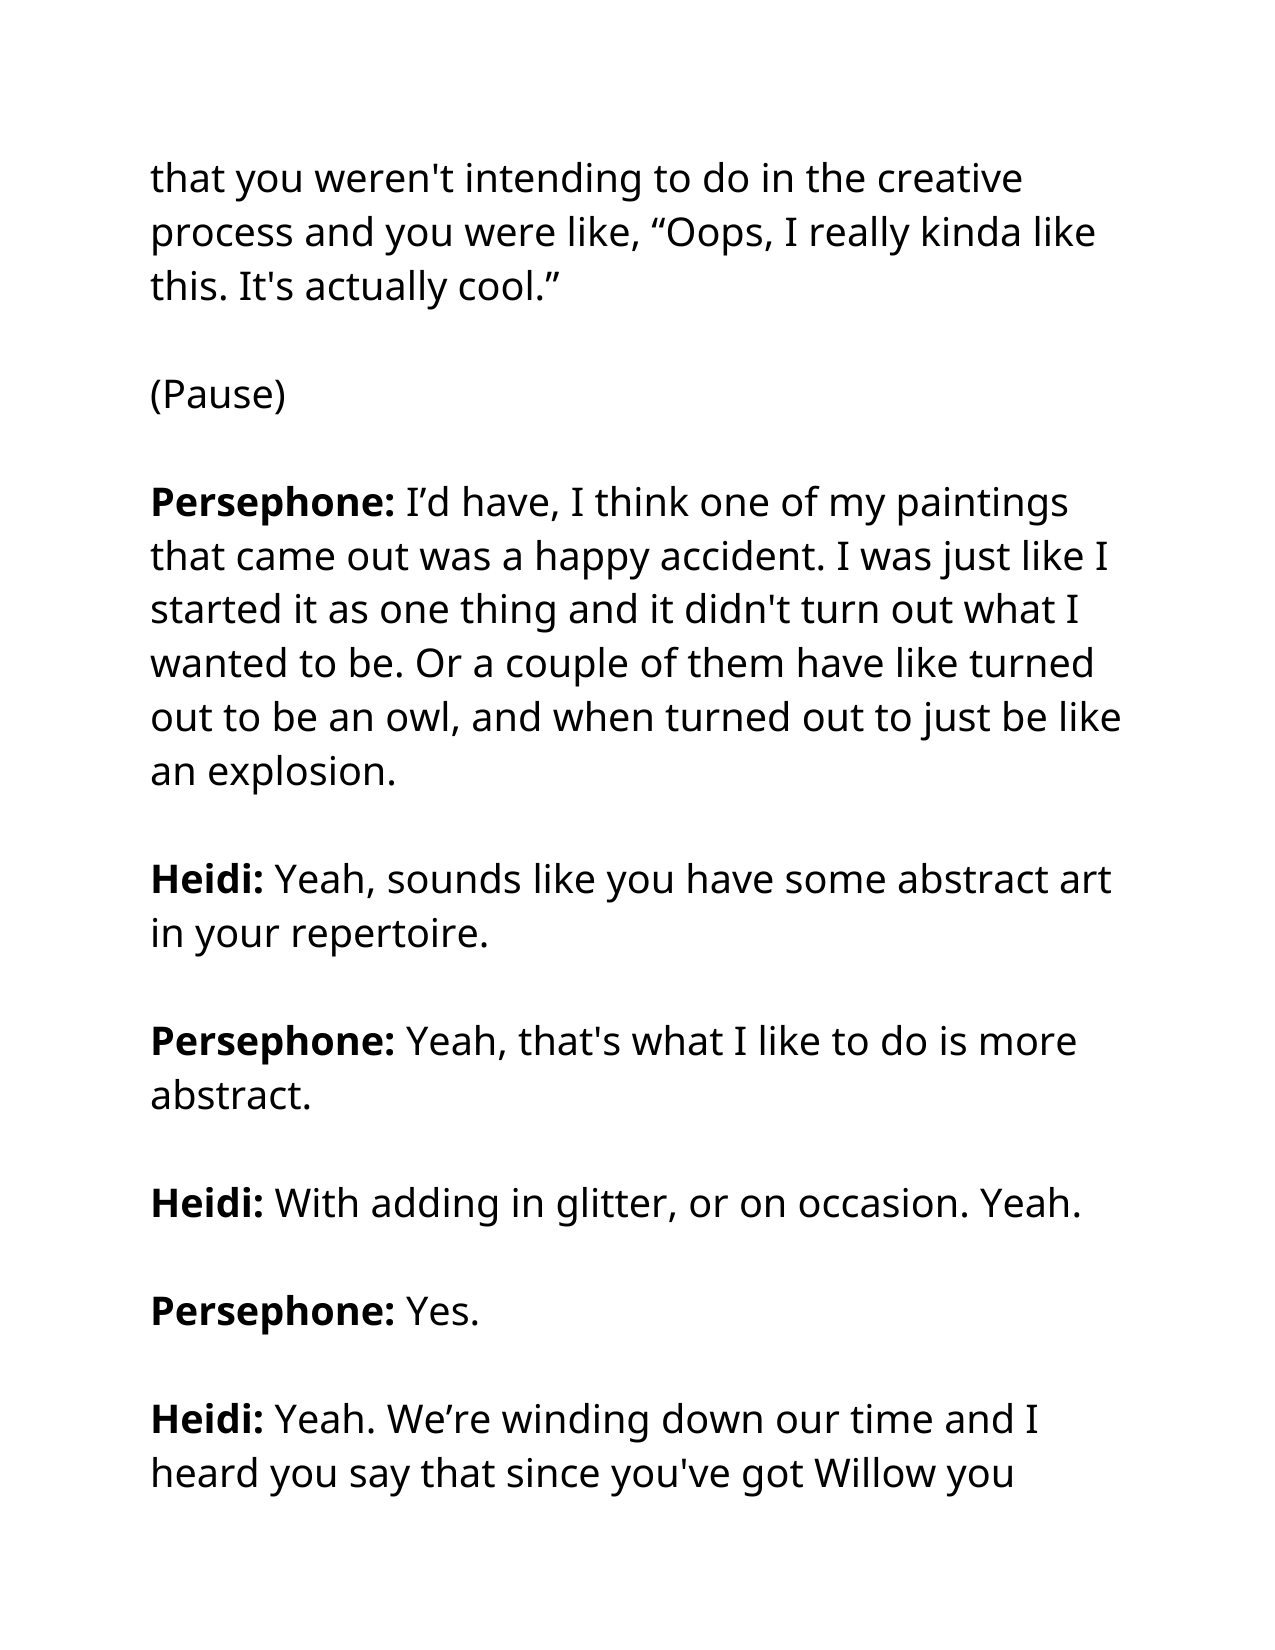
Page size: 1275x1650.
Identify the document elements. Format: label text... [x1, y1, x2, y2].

text Heidi: Yeah, sounds like you have some abstract art in your repertoire. [150, 851, 1125, 959]
text (Pause) [150, 366, 1125, 420]
text Persephone: Yeah, that's what I like to do is more abstract. [150, 1013, 1125, 1121]
text Persephone: I’d have, I think one of my paintings that came out was a happy accident. I was just like I started it as one thing and it didn't turn out what I wanted to be. Or a couple of them have like turned out to be an owl, and when turned out to just be like an explosion. [150, 474, 1125, 797]
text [150, 1391, 1125, 1499]
text Persephone: Yes. [150, 1283, 1125, 1337]
text Heidi: With adding in glitter, or on occasion. Yeah. [150, 1175, 1125, 1229]
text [150, 150, 1125, 312]
